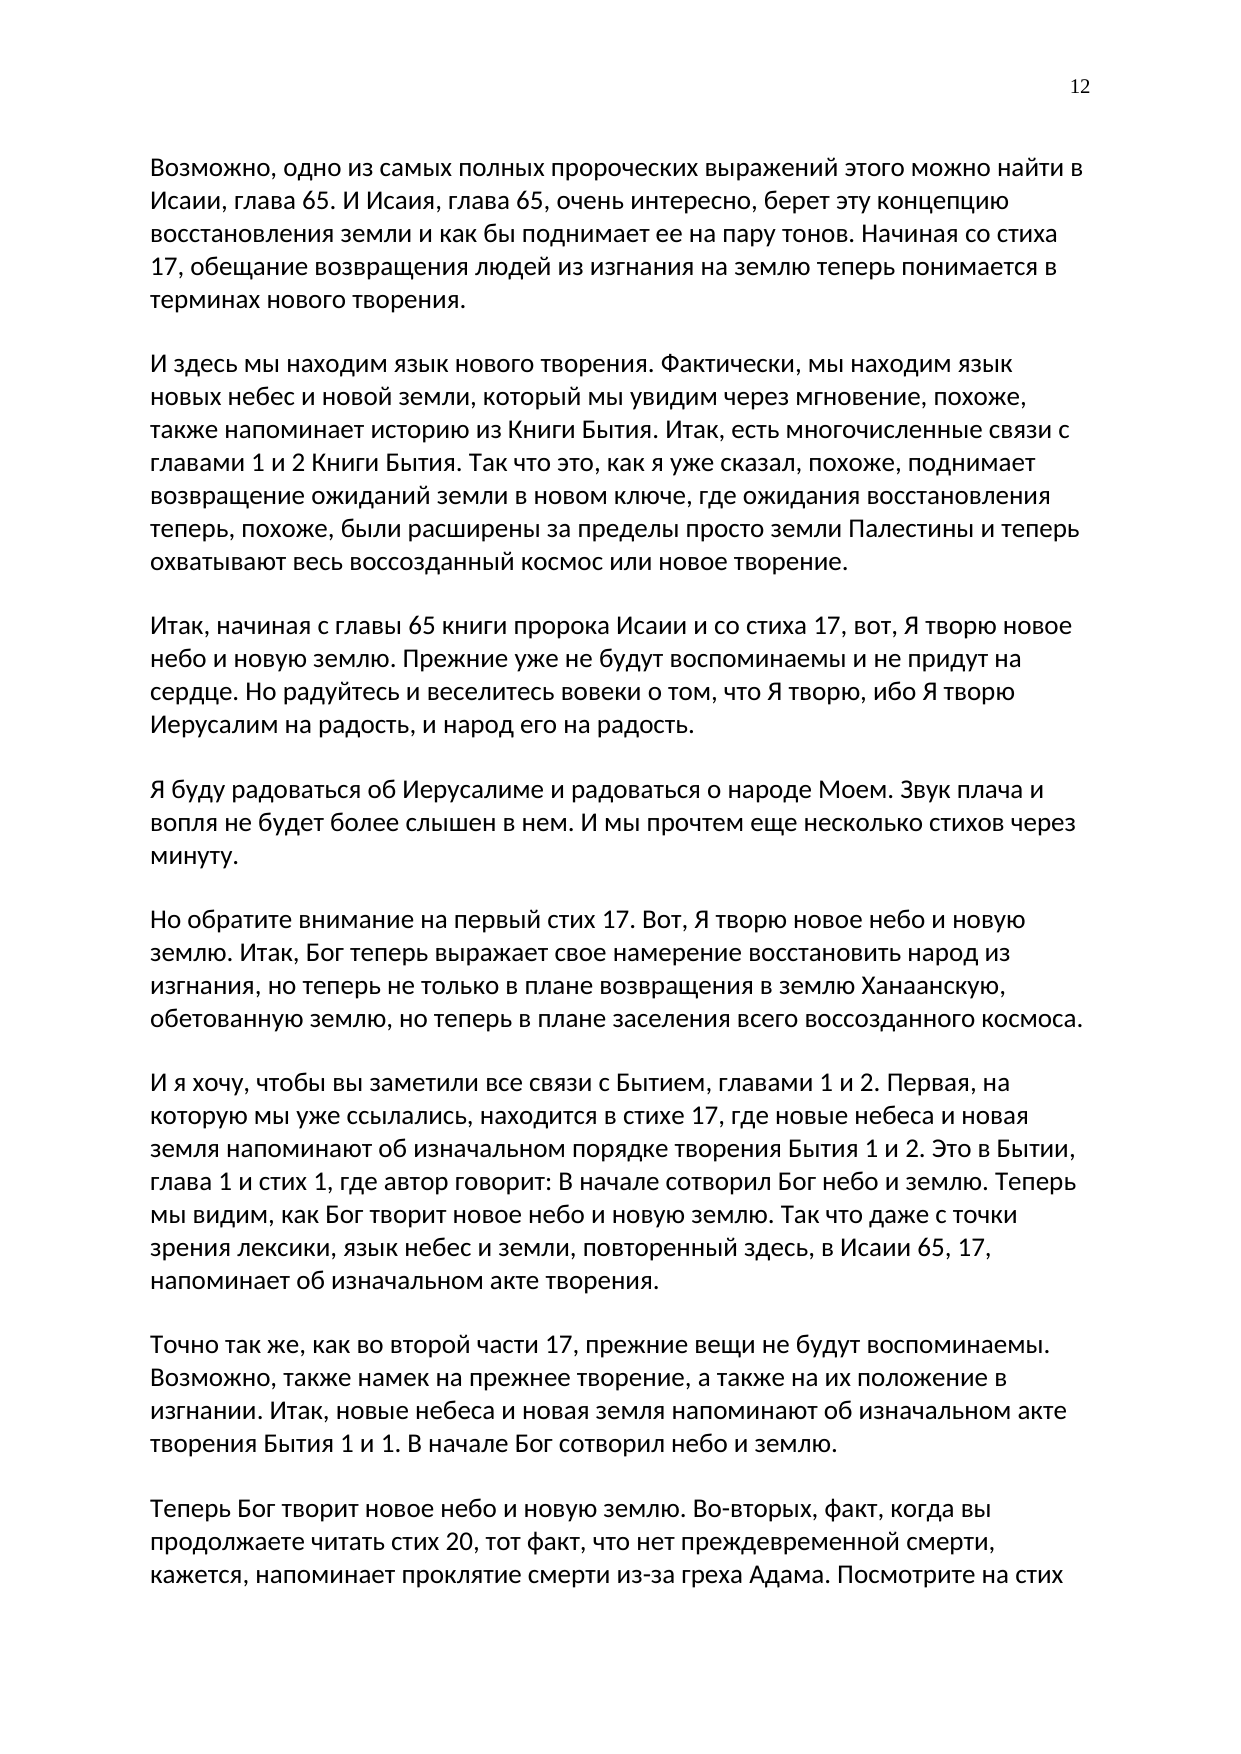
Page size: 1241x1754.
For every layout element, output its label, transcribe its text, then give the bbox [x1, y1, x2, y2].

text Итак, начиная с главы 65 книги пророка Исаии и со стиха 17, вот, Я творю новое небо и новую землю. Прежние уже не будут воспоминаемы и не придут на сердце. Но радуйтесь и веселитесь вовеки о том, что Я творю, ибо Я творю Иерусалим на радость, и народ его на радость. [150, 608, 1090, 741]
text Я буду радоваться об Иерусалиме и радоваться о народе Моем. Звук плача и вопля не будет более слышен в нем. И мы прочтем еще несколько стихов через минуту. [150, 772, 1090, 871]
text И здесь мы находим язык нового творения. Фактически, мы находим язык новых небес и новой земли, который мы увидим через мгновение, похоже, также напоминает историю из Книги Бытия. Итак, есть многочисленные связи с главами 1 и 2 Книги Бытия. Так что это, как я уже сказал, похоже, поднимает возвращение ожиданий земли в новом ключе, где ожидания восстановления теперь, похоже, были расширены за пределы просто земли Палестины и теперь охватывают весь воссозданный космос или новое творение. [150, 346, 1090, 577]
text Но обратите внимание на первый стих 17. Вот, Я творю новое небо и новую землю. Итак, Бог теперь выражает свое намерение восстановить народ из изгнания, но теперь не только в плане возвращения в землю Ханаанскую, обетованную землю, но теперь в плане заселения всего воссозданного космоса. [150, 902, 1090, 1034]
text Возможно, одно из самых полных пророческих выражений этого можно найти в Исаии, глава 65. И Исаия, глава 65, очень интересно, берет эту концепцию восстановления земли и как бы поднимает ее на пару тонов. Начиная со стиха 17, обещание возвращения людей из изгнания на землю теперь понимается в терминах нового творения. [150, 150, 1090, 315]
text Точно так же, как во второй части 17, прежние вещи не будут воспоминаемы. Возможно, также намек на прежнее творение, а также на их положение в изгнании. Итак, новые небеса и новая земля напоминают об изначальном акте творения Бытия 1 и 1. В начале Бог сотворил небо и землю. [150, 1327, 1090, 1459]
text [150, 1491, 1090, 1590]
text И я хочу, чтобы вы заметили все связи с Бытием, главами 1 и 2. Первая, на которую мы уже ссылались, находится в стихе 17, где новые небеса и новая земля напоминают об изначальном порядке творения Бытия 1 и 2. Это в Бытии, глава 1 и стих 1, где автор говорит: В начале сотворил Бог небо и землю. Теперь мы видим, как Бог творит новое небо и новую землю. Так что даже с точки зрения лексики, язык небес и земли, повторенный здесь, в Исаии 65, 17, напоминает об изначальном акте творения. [150, 1065, 1090, 1296]
